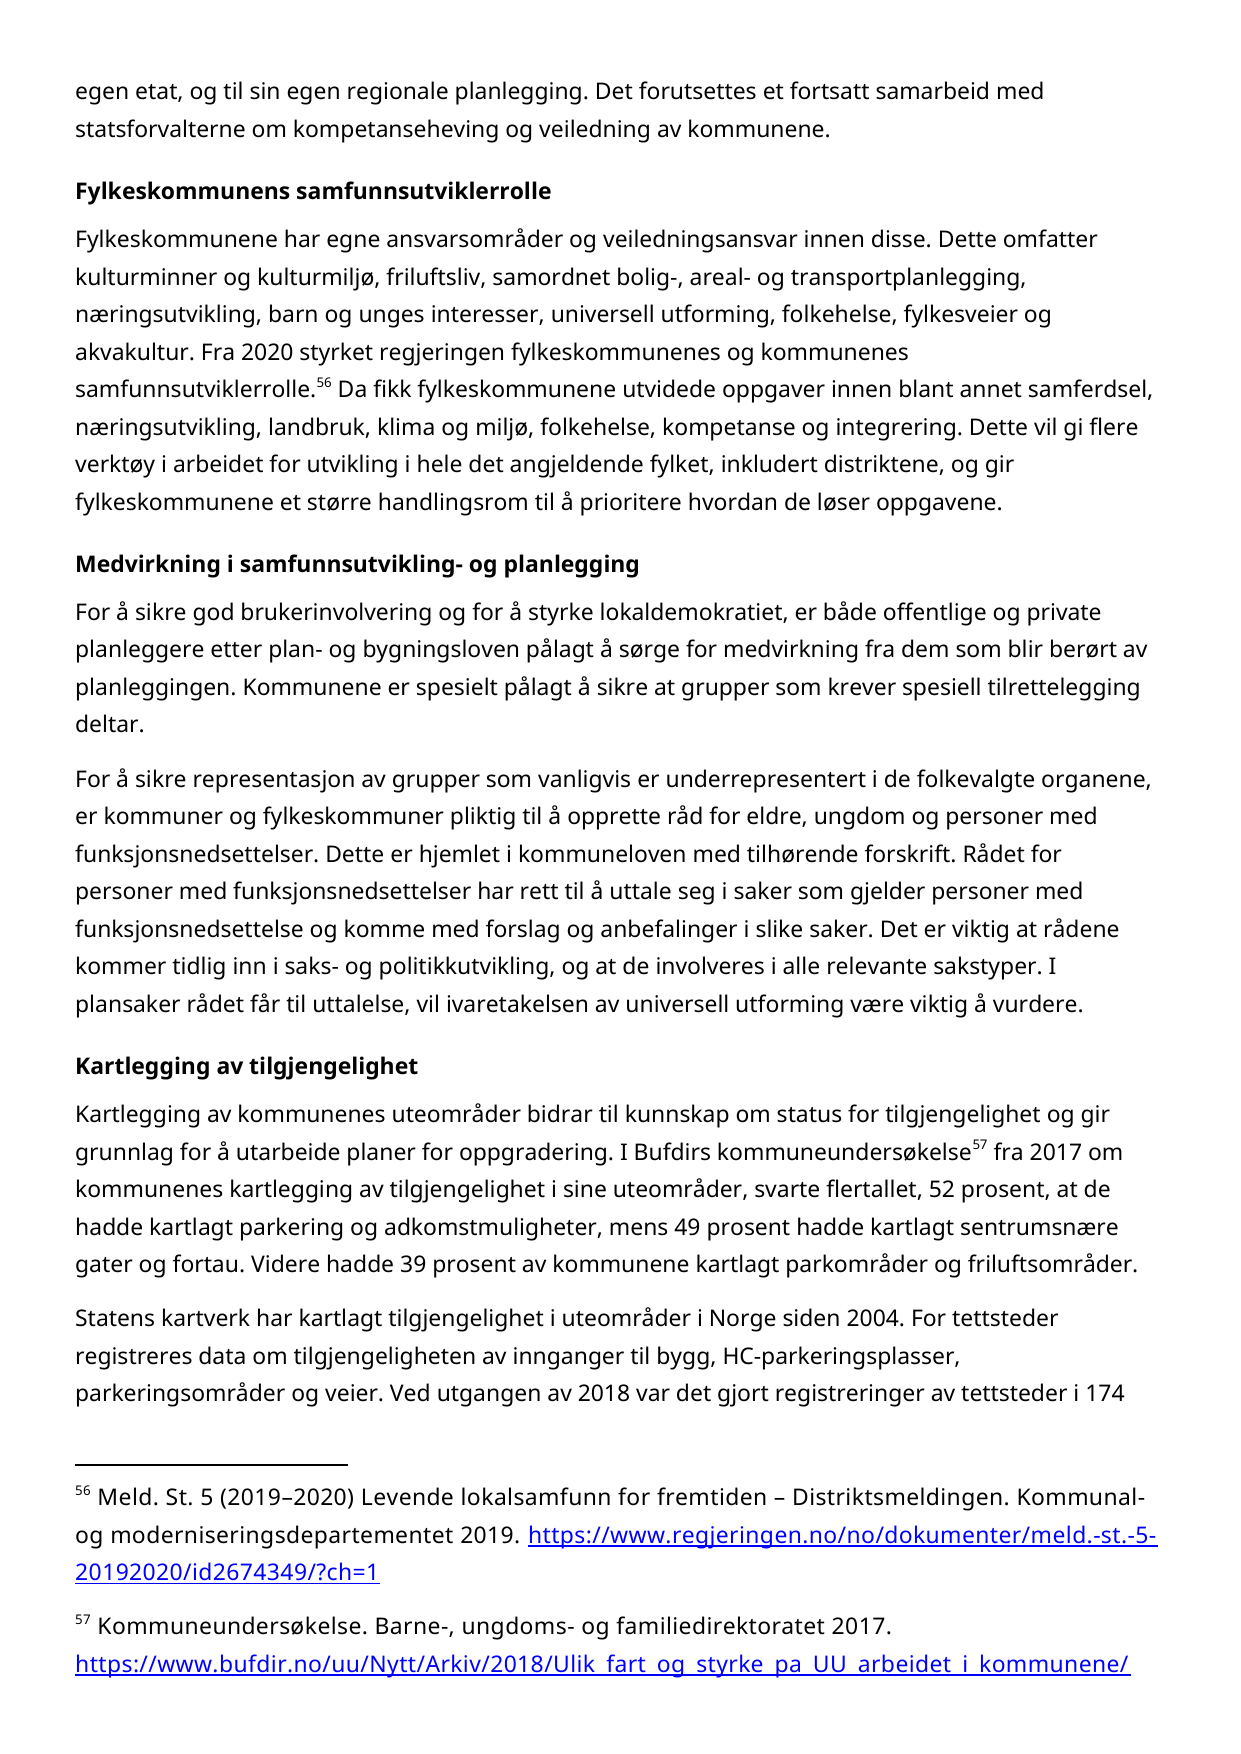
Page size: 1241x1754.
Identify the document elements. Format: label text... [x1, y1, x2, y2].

text Kartlegging av tilgjengelighet [75, 1050, 1165, 1081]
text For å sikre representasjon av grupper som vanligvis er underrepresentert i de folkevalgte organene, er kommuner og fylkeskommuner pliktig til å opprette råd for eldre, ungdom og personer med funksjonsnedsettelser. Dette er hjemlet i kommuneloven med tilhørende forskrift. Rådet for personer med funksjonsnedsettelser har rett til å uttale seg i saker som gjelder personer med funksjonsnedsettelse og komme med forslag og anbefalinger i slike saker. Det er viktig at rådene kommer tidlig inn i saks- og politikkutvikling, og at de involveres i alle relevante sakstyper. I plansaker rådet får til uttalelse, vil ivaretakelsen av universell utforming være viktig å vurdere. [75, 762, 1165, 1019]
text For å sikre god brukerinvolvering og for å styrke lokaldemokratiet, er både offentlige og private planleggere etter plan- og bygningsloven pålagt å sørge for medvirkning fra dem som blir berørt av planleggingen. Kommunene er spesielt pålagt å sikre at grupper som krever spesiell tilrettelegging deltar. [75, 596, 1165, 739]
text Medvirkning i samfunnsutvikling- og planlegging [75, 548, 1165, 579]
text Kartlegging av kommunenes uteområder bidrar til kunnskap om status for tilgjengelighet og gir grunnlag for å utarbeide planer for oppgradering. I Bufdirs kommuneundersøkelse fra 2017 om kommunenes kartlegging av tilgjengelighet i sine uteområder, svarte flertallet, 52 prosent, at de hadde kartlagt parkering og adkomstmuligheter, mens 49 prosent hadde kartlagt sentrumsnære gater og fortau. Videre hadde 39 prosent av kommunene kartlagt parkområder og friluftsområder. [75, 1098, 1165, 1279]
text Fylkeskommunens samfunnsutviklerrolle [75, 175, 1165, 206]
text Fylkeskommunene har egne ansvarsområder og veiledningsansvar innen disse. Dette omfatter kulturminner og kulturmiljø, friluftsliv, samordnet bolig-, areal- og transportplanlegging, næringsutvikling, barn og unges interesser, universell utforming, folkehelse, fylkesveier og akvakultur. Fra 2020 styrket regjeringen fylkeskommunenes og kommunenes samfunnsutviklerrolle. Da fikk fylkeskommunene utvidede oppgaver innen blant annet samferdsel, næringsutvikling, landbruk, klima og miljø, folkehelse, kompetanse og integrering. Dette vil gi flere verktøy i arbeidet for utvikling i hele det angjeldende fylket, inkludert distriktene, og gir fylkeskommunene et større handlingsrom til å prioritere hvordan de løser oppgavene. [75, 223, 1165, 517]
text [75, 1302, 1165, 1408]
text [75, 75, 1165, 144]
